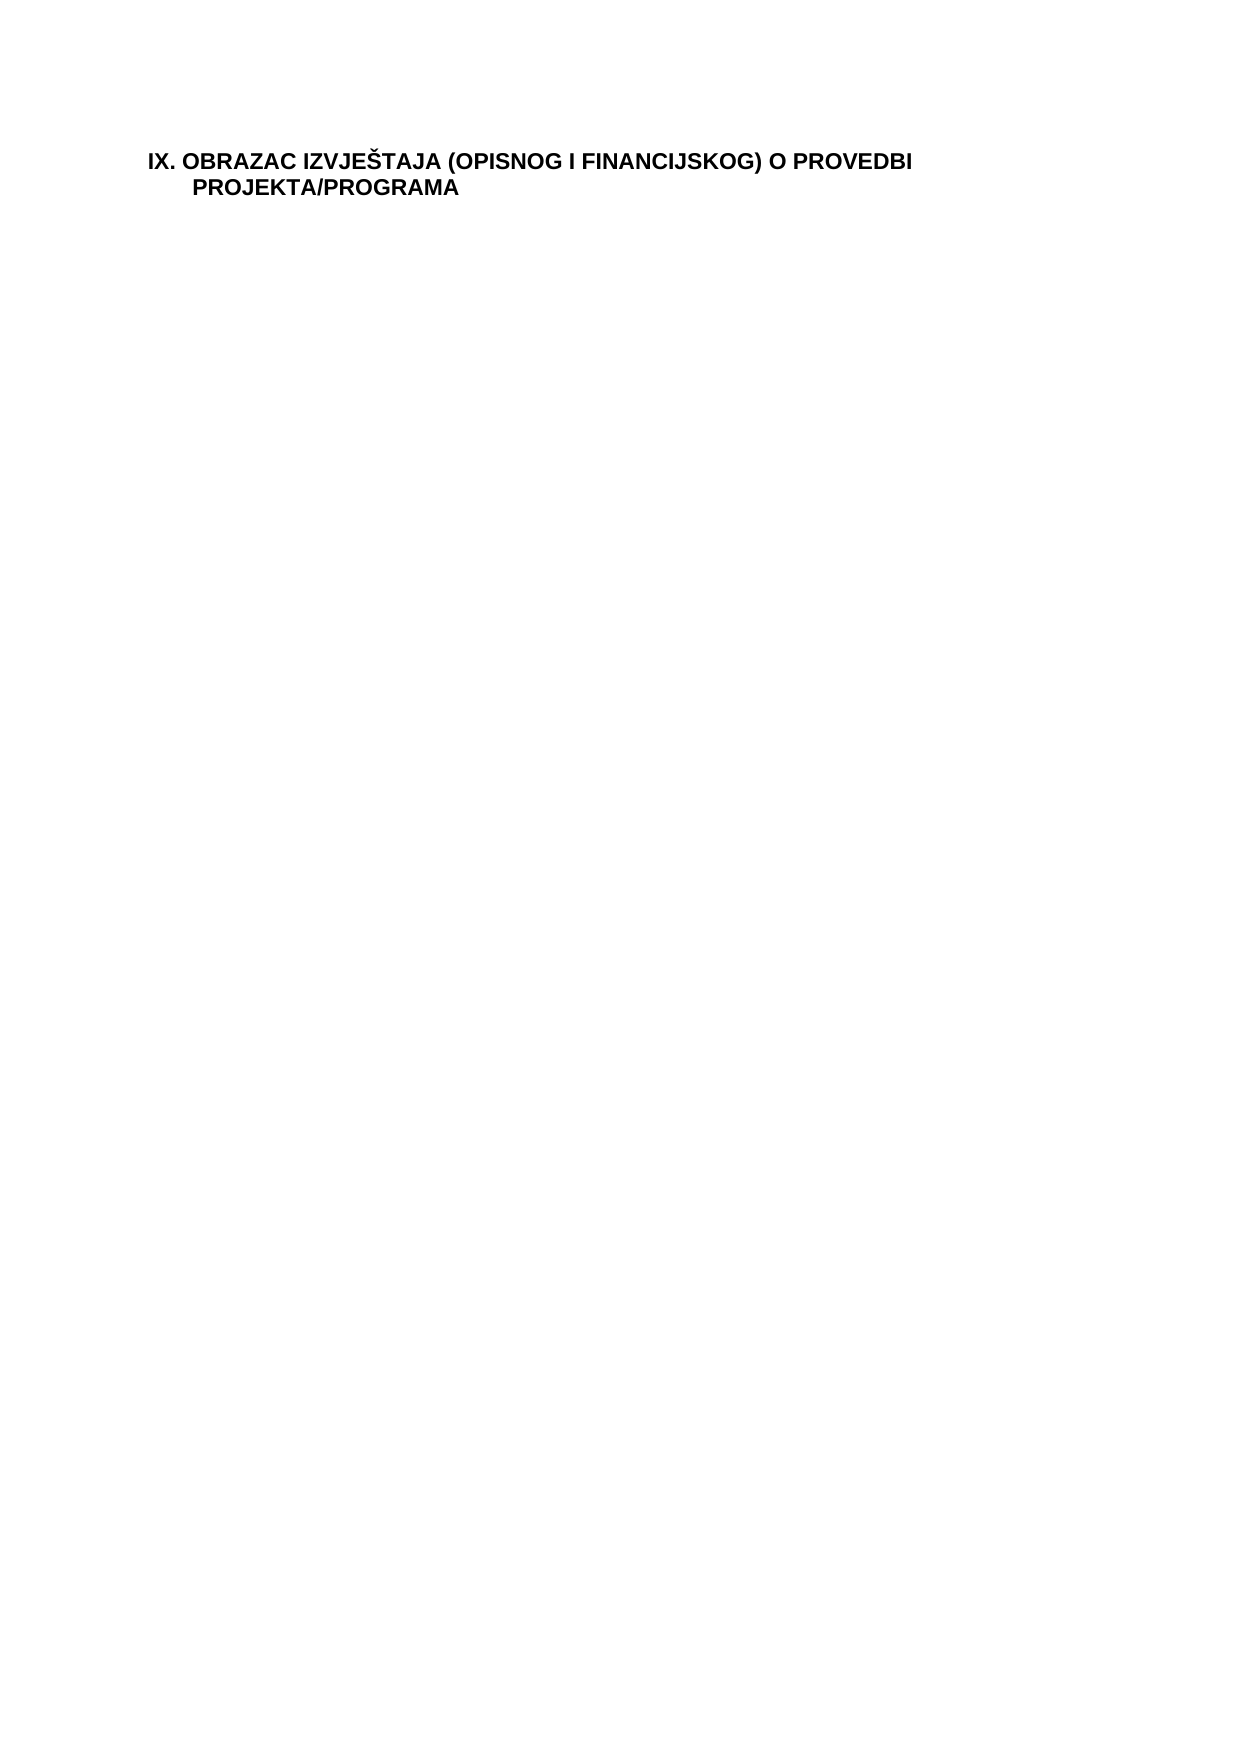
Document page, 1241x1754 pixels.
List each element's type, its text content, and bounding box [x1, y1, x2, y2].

text PROJEKTA/PROGRAMA [192, 174, 1093, 200]
text IX. OBRAZAC IZVJEŠTAJA (OPISNOG I FINANCIJSKOG) O PROVEDBI [148, 148, 1093, 174]
